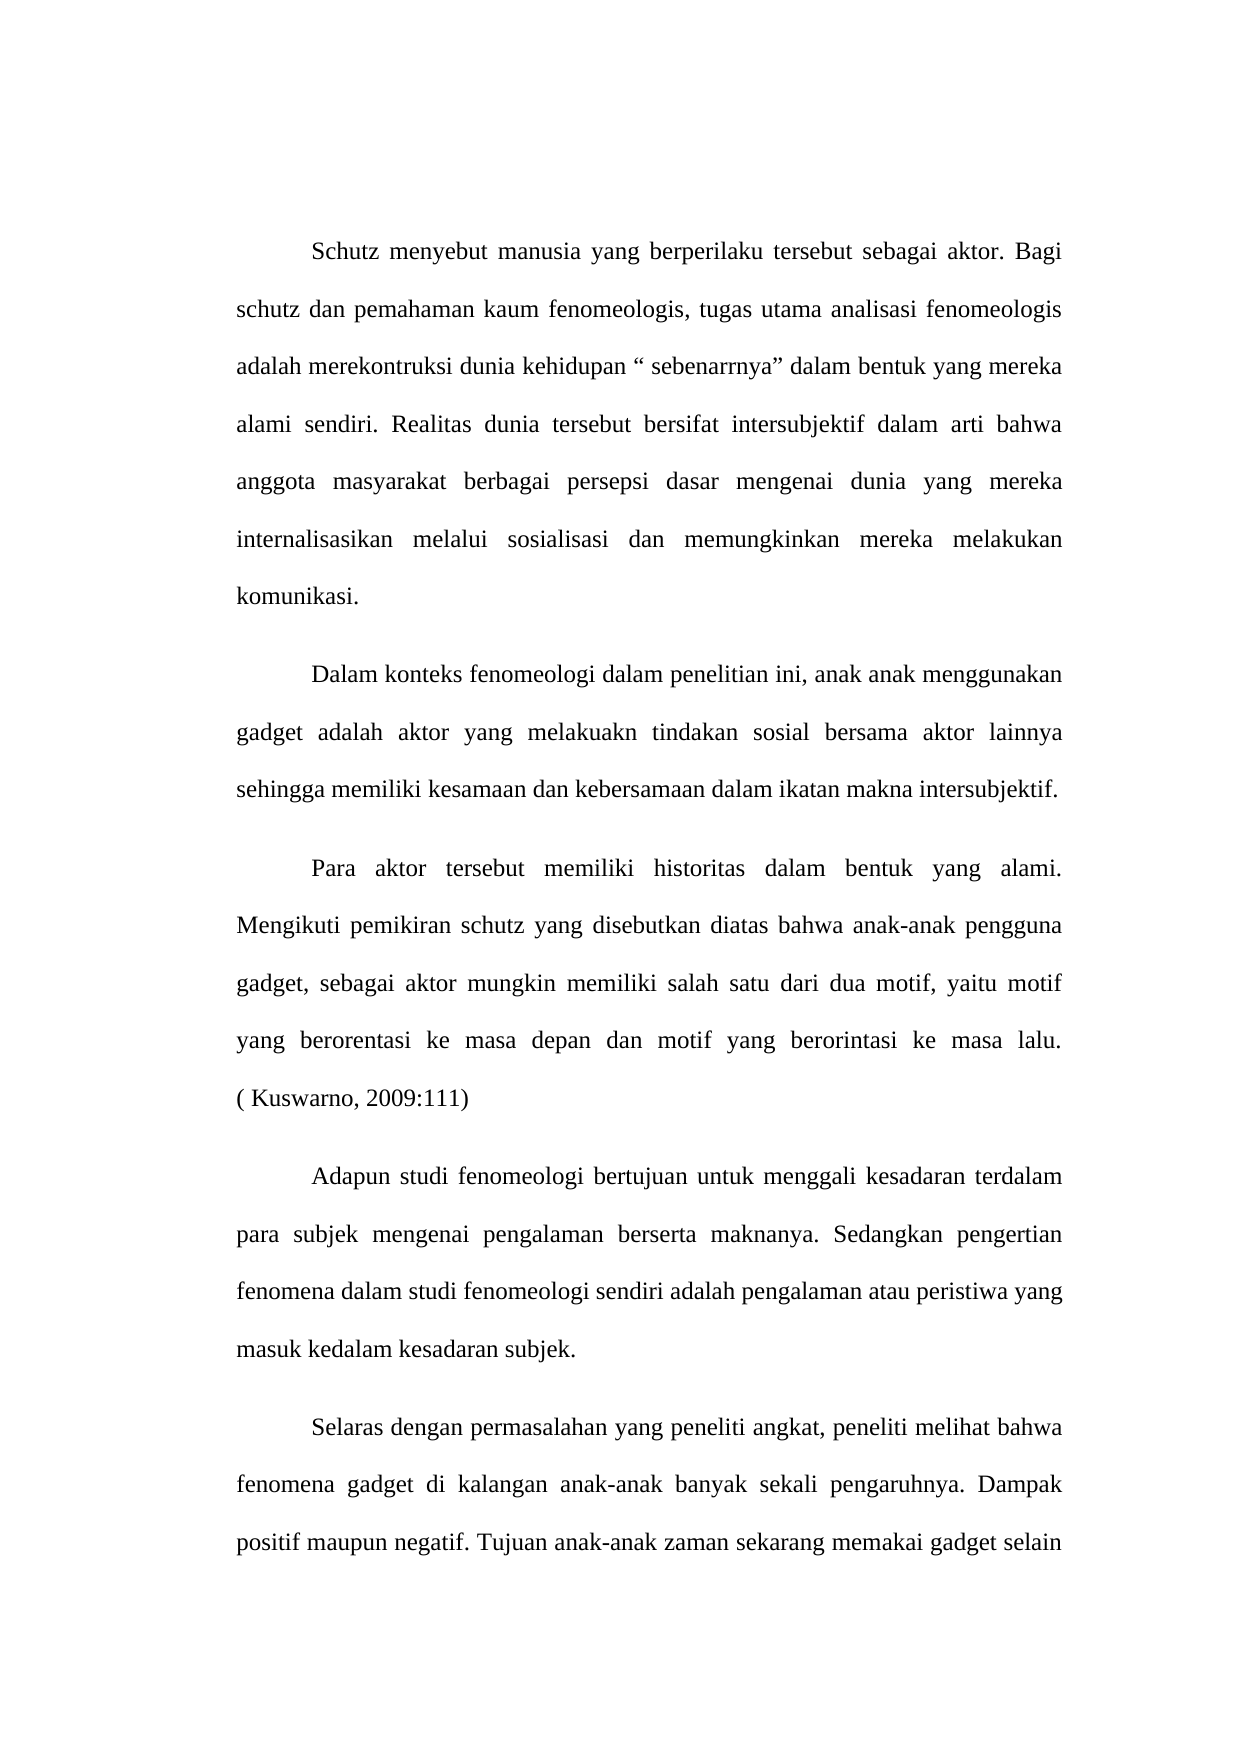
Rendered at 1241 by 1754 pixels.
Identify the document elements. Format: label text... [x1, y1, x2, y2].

text Schutz menyebut manusia yang berperilaku tersebut sebagai aktor. Bagi schutz dan pemahaman kaum fenomeologis, tugas utama analisasi fenomeologis adalah merekontruksi dunia kehidupan “ sebenarrnya” dalam bentuk yang mereka alami sendiri. Realitas dunia tersebut bersifat intersubjektif dalam arti bahwa anggota masyarakat berbagai persepsi dasar mengenai dunia yang mereka internalisasikan melalui sosialisasi dan memungkinkan mereka melakukan komunikasi. [236, 236, 1063, 610]
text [236, 1412, 1063, 1556]
text Dalam konteks fenomeologi dalam penelitian ini, anak anak menggunakan gadget adalah aktor yang melakuakn tindakan sosial bersama aktor lainnya sehingga memiliki kesamaan dan kebersamaan dalam ikatan makna intersubjektif. [236, 659, 1063, 803]
text Adapun studi fenomeologi bertujuan untuk menggali kesadaran terdalam para subjek mengenai pengalaman berserta maknanya. Sedangkan pengertian fenomena dalam studi fenomeologi sendiri adalah pengalaman atau peristiwa yang masuk kedalam kesadaran subjek. [236, 1161, 1063, 1362]
text Para aktor tersebut memiliki historitas dalam bentuk yang alami. Mengikuti pemikiran schutz yang disebutkan diatas bahwa anak-anak pengguna gadget, sebagai aktor mungkin memiliki salah satu dari dua motif, yaitu motif yang berorentasi ke masa depan dan motif yang berorintasi ke masa lalu. ( Kuswarno, 2009:111) [236, 853, 1063, 1112]
